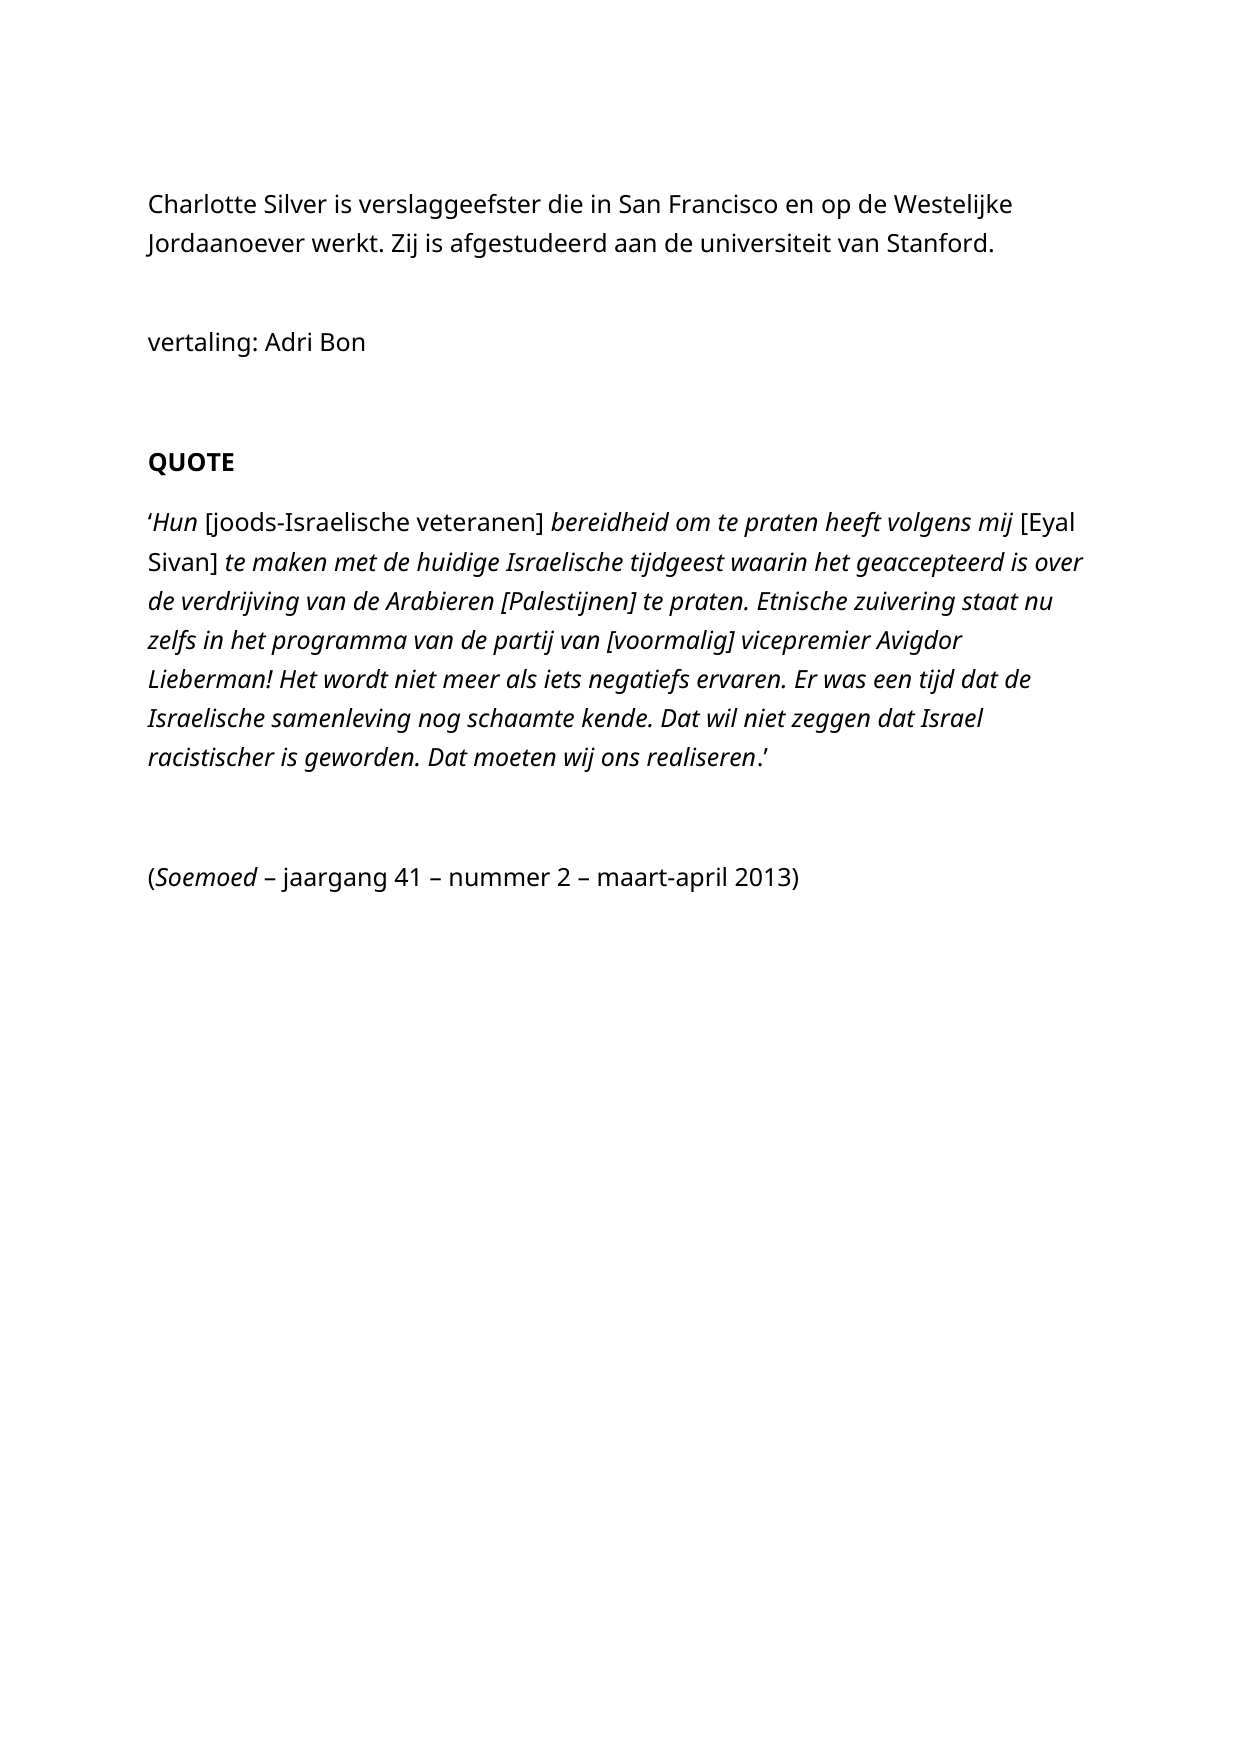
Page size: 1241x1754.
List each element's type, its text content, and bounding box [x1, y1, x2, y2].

text QUOTE [148, 445, 1093, 479]
text Charlotte Silver is verslaggeefster die in San Francisco en op de Westelijke Jordaanoever werkt. Zij is afgestudeerd aan de universiteit van Stanford. [148, 148, 1093, 299]
text (Soemoed – jaargang 41 – nummer 2 – maart-april 2013) [148, 860, 1093, 894]
text vertaling: Adri Bon [148, 325, 1093, 359]
text ‘Hun [joods-Israelische veteranen] bereidheid om te praten heeft volgens mij [Eyal Sivan] te maken met de huidige Israelische tijdgeest waarin het geaccepteerd is over de verdrijving van de Arabieren [Palestijnen] te praten. Etnische zuivering staat nu zelfs in het programma van de partij van [voormalig] vicepremier Avigdor Lieberman! Het wordt niet meer als iets negatiefs ervaren. Er was een tijd dat de Israelische samenleving nog schaamte kende. Dat wil niet zeggen dat Israel racistischer is geworden. Dat moeten wij ons realiseren.’ [148, 505, 1093, 774]
